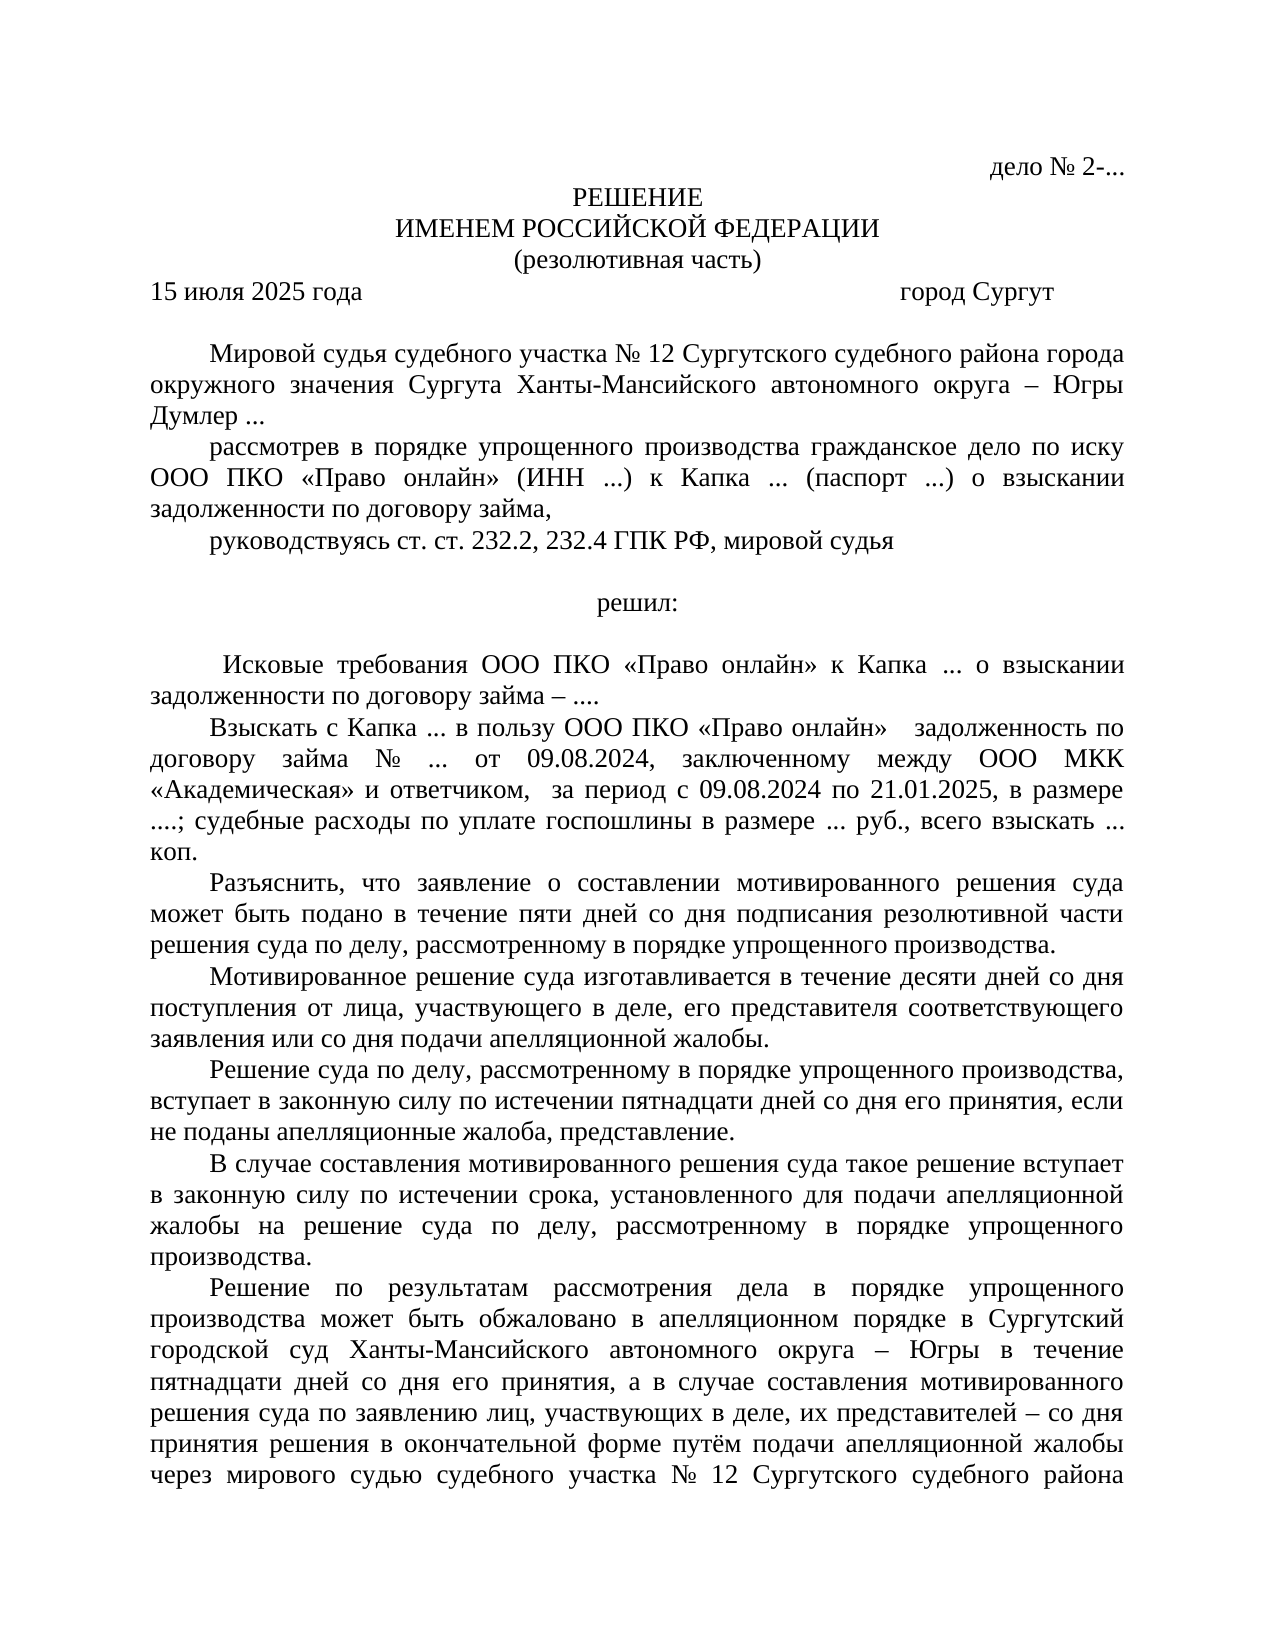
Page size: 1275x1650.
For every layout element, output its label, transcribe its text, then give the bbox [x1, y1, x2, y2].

text 15 июля 2025 года город Сургут [150, 274, 1125, 306]
text (резолютивная часть) [150, 243, 1125, 274]
text Разъяснить, что заявление о составлении мотивированного решения суда может быть подано в течение пяти дней со дня подписания резолютивной части решения суда по делу, рассмотренному в порядке упрощенного производства. [150, 866, 1125, 960]
text Мировой судья судебного участка № 12 Сургутского судебного района города окружного значения Сургута Ханты-Мансийского автономного округа – Югры Думлер ... [150, 337, 1125, 430]
text Мотивированное решение суда изготавливается в течение десяти дней со дня поступления от лица, участвующего в деле, его представителя соответствующего заявления или со дня подачи апелляционной жалобы. [150, 960, 1125, 1053]
text руководствуясь ст. ст. 232.2, 232.4 ГПК РФ, мировой судья [150, 524, 1125, 555]
text дело № 2-... [150, 150, 1125, 181]
text Взыскать с Капка ... в пользу ООО ПКО «Право онлайн» задолженность по договору займа № ... от 09.08.2024, заключенному между ООО МКК «Академическая» и ответчиком, за период с 09.08.2024 по 21.01.2025, в размере ....; судебные расходы по уплате госпошлины в размере ... руб., всего взыскать ... коп. [150, 711, 1125, 866]
text ИМЕНЕМ РОССИЙСКОЙ ФЕДЕРАЦИИ [150, 212, 1125, 243]
text рассмотрев в порядке упрощенного производства гражданское дело по иску ООО ПКО «Право онлайн» (ИНН ...) к Капка ... (паспорт ...) о взыскании задолженности по договору займа, [150, 430, 1125, 524]
text В случае составления мотивированного решения суда такое решение вступает в законную силу по истечении срока, установленного для подачи апелляционной жалобы на решение суда по делу, рассмотренному в порядке упрощенного производства. [150, 1147, 1125, 1271]
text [150, 1271, 1125, 1489]
text Решение суда по делу, рассмотренному в порядке упрощенного производства, вступает в законную силу по истечении пятнадцати дней со дня его принятия, если не поданы апелляционные жалоба, представление. [150, 1053, 1125, 1147]
text решил: [150, 586, 1125, 617]
text Исковые требования ООО ПКО «Право онлайн» к Капка ... о взыскании задолженности по договору займа – .... [150, 648, 1125, 711]
text РЕШЕНИЕ [150, 181, 1125, 212]
